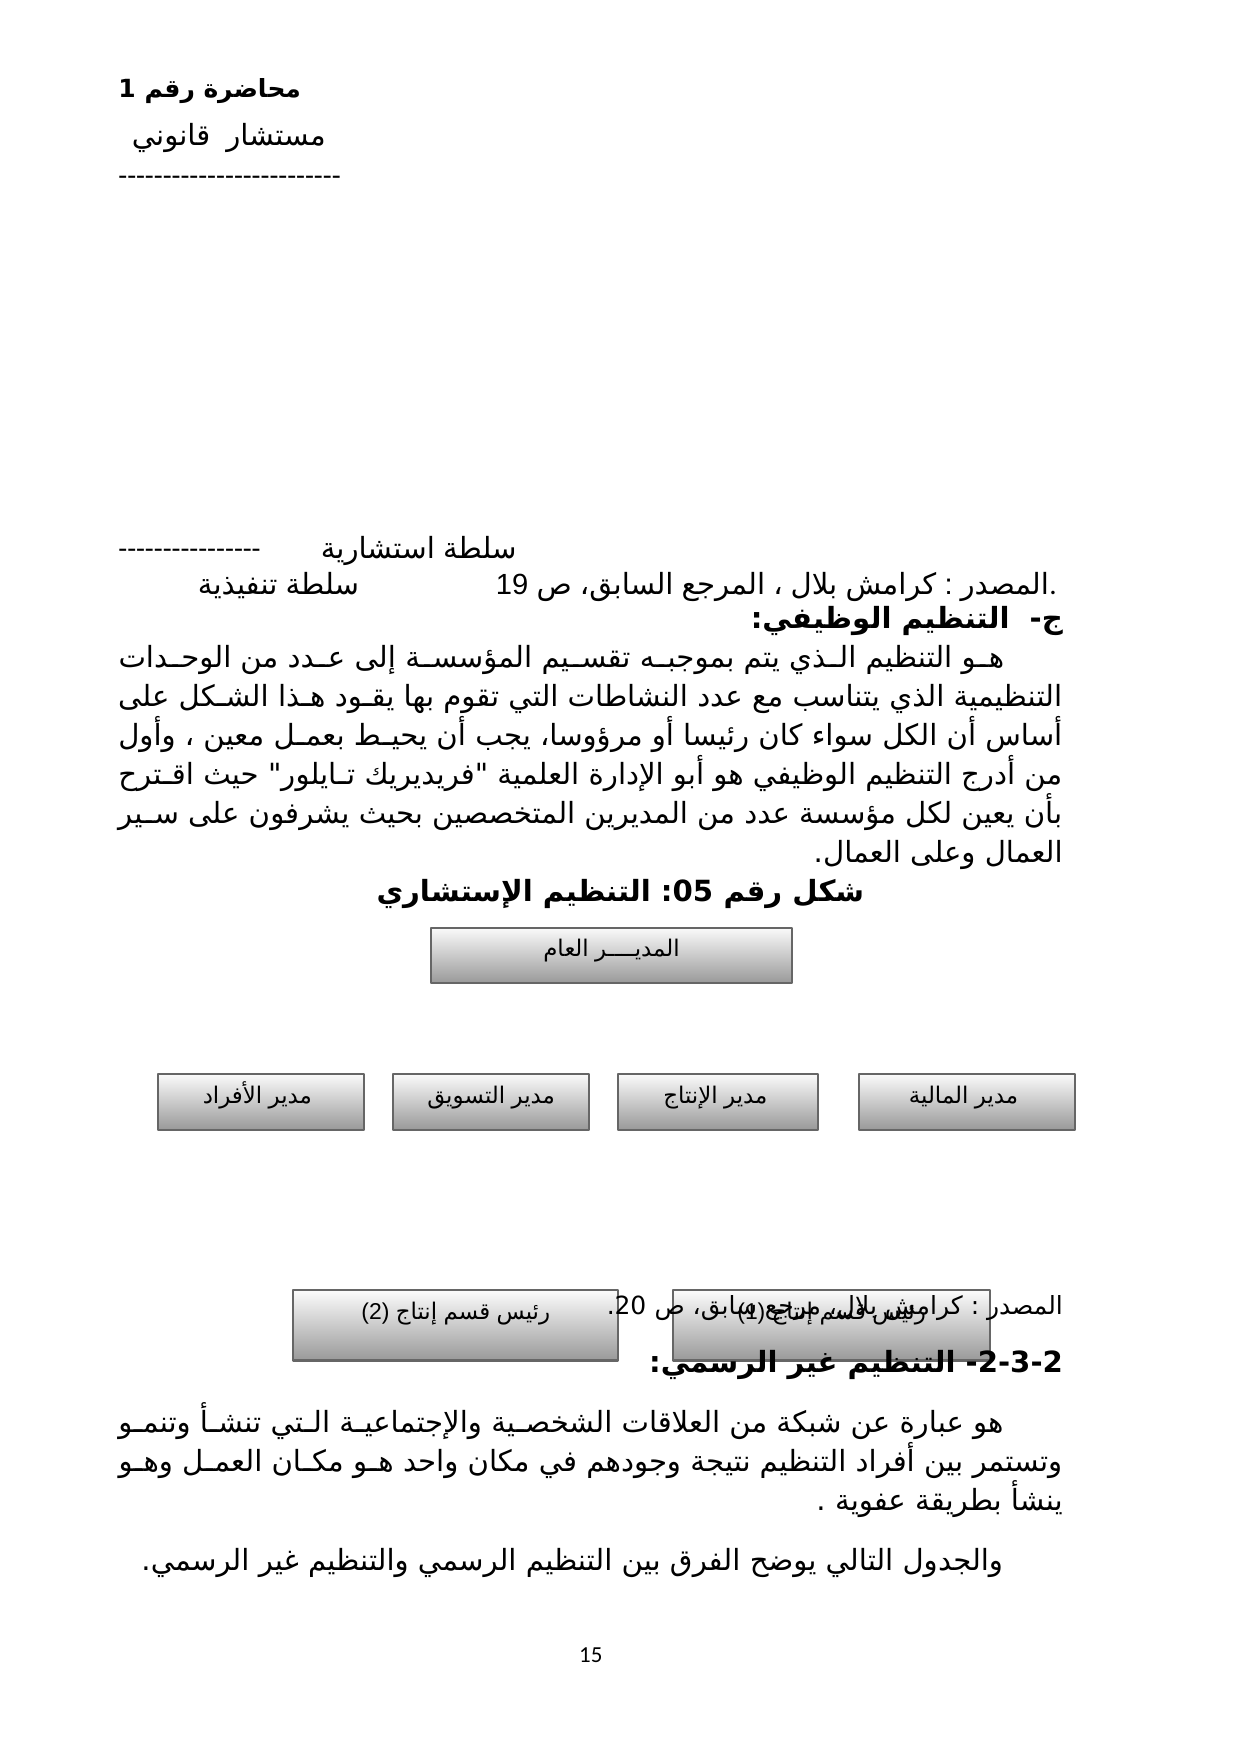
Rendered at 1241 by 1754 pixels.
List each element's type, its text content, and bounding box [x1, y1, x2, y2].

text سلطة تنفيذية المصدر : كرامش بلال ، المرجع السابق، ص 19. [118, 566, 1063, 602]
text هو التنظيم الذي يتم بموجبه تقسيم المؤسسة إلى عدد من الوحدات التنظيمية الذي يتناسب مع عدد النشاطات التي تقوم بها يقود هذا الشكل على أساس أن الكل سواء كان رئيسا أو مرؤوسا، يجب أن يحيط بعمل معين ، وأول من أدرج التنظيم الوظيفي هو أبو الإدارة العلمية "فريديريك تايلور" حيث اقترح بأن يعين لكل مؤسسة عدد من المديرين المتخصصين بحيث يشرفون على سير العمال وعلى العمال. [118, 641, 1063, 869]
text ---------------- سلطة استشارية [118, 530, 1063, 566]
text شكل رقم 05: التنظيم الإستشاري [118, 874, 1122, 908]
text ------------------------- [118, 157, 1063, 193]
text ج- التنظيم الوظيفي: [118, 602, 1063, 636]
text والجدول التالي يوضح الفرق بين التنظيم الرسمي والتنظيم غير الرسمي. [118, 1543, 1063, 1577]
text هو عبارة عن شبكة من العلاقات الشخصية والإجتماعية التي تنشأ وتنمو وتستمر بين أفراد التنظيم نتيجة وجودهم في مكان واحد هو مكان العمل وهو ينشأ بطريقة عفوية . [118, 1405, 1063, 1517]
text 2-3-2- التنظيم غير الرسمي: [118, 1346, 1063, 1379]
text المصدر : كرامش بلال، مرجع سابق، ص 20. [118, 1291, 1063, 1320]
text مستشار قانوني [118, 118, 1063, 152]
